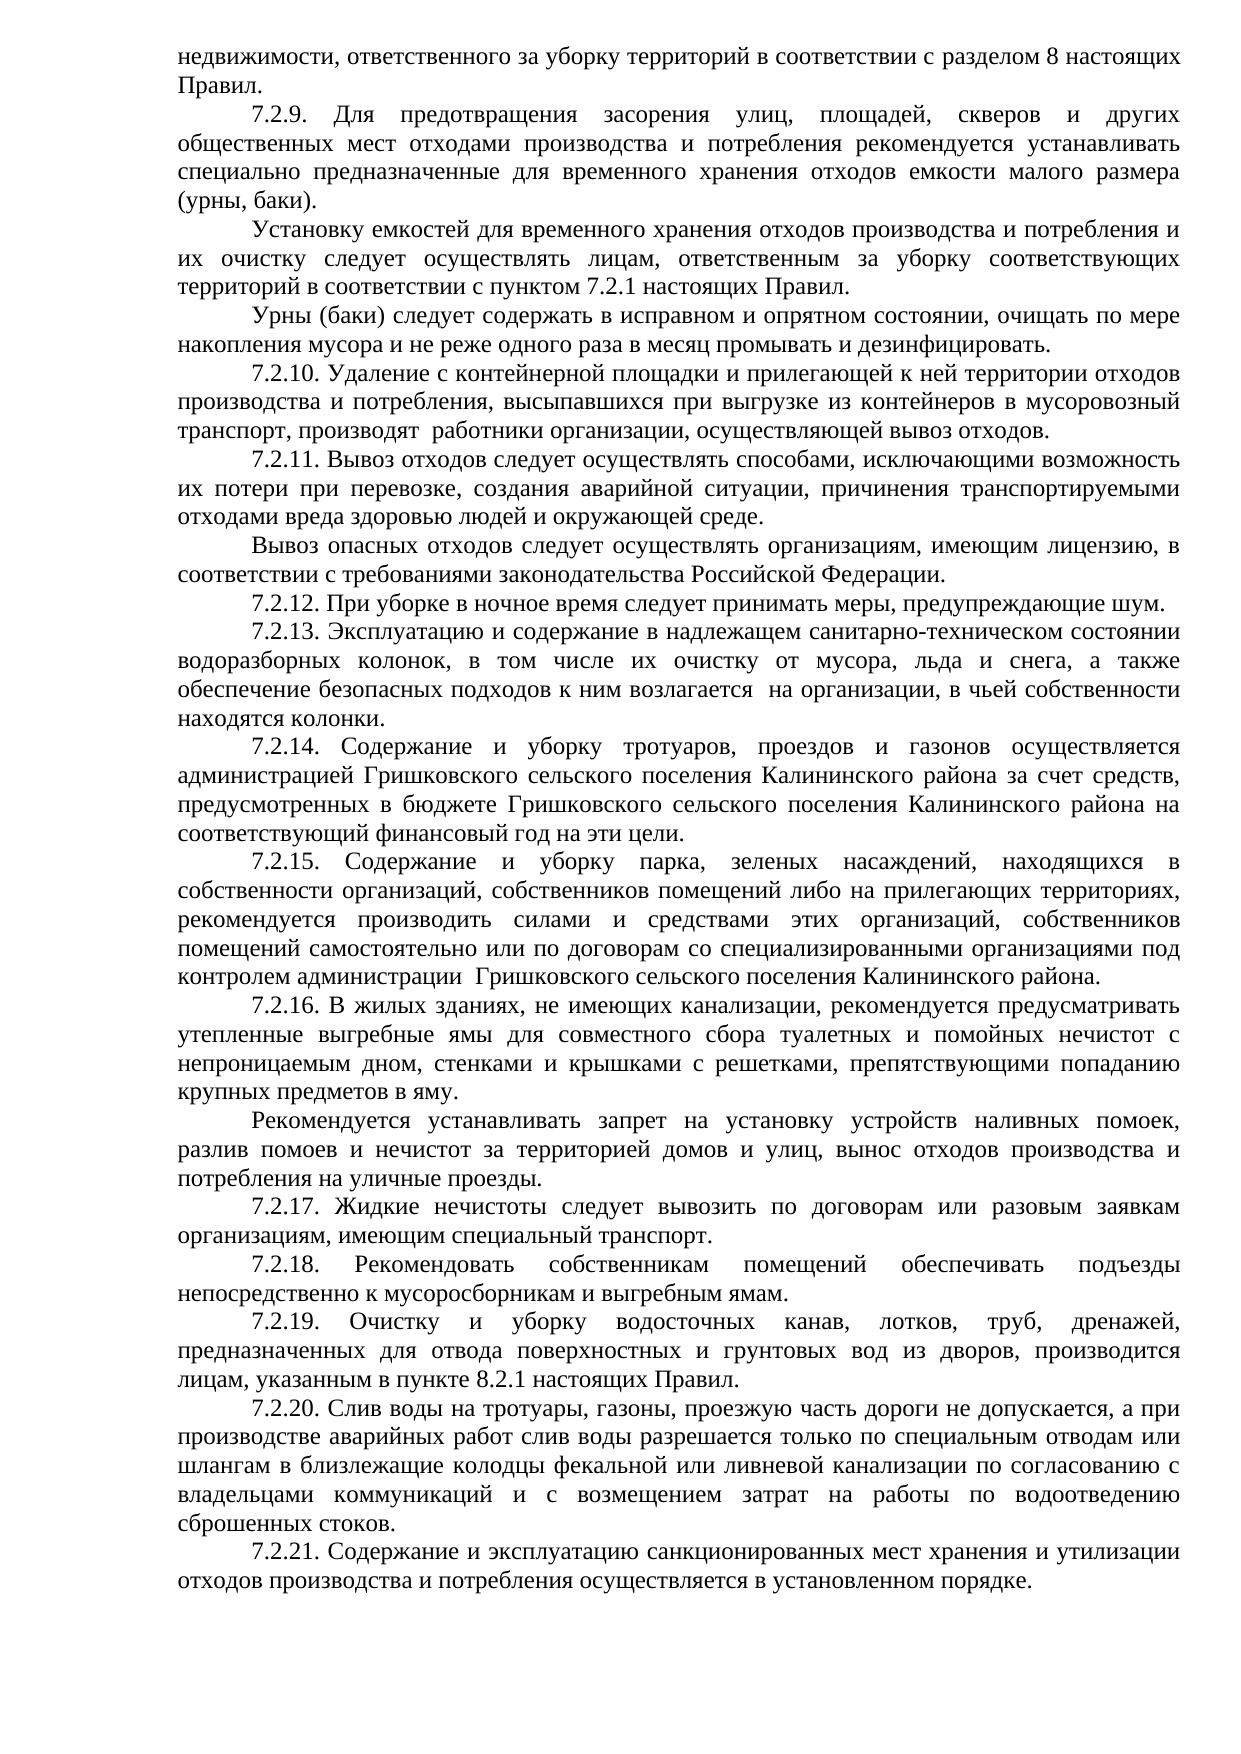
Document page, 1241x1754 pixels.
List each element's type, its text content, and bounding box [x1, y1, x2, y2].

text Рекомендуется устанавливать запрет на установку устройств наливных помоек, разлив помоев и нечистот за территорией домов и улиц, вынос отходов производства и потребления на уличные проезды. [177, 1105, 1181, 1191]
text 7.2.15. Содержание и уборку парка, зеленых насаждений, находящихся в собственности организаций, собственников помещений либо на прилегающих территориях, рекомендуется производить силами и средствами этих организаций, собственников помещений самостоятельно или по договорам со специализированными организациями под контролем администрации Гришковского сельского поселения Калининского района. [177, 846, 1181, 990]
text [177, 41, 1181, 99]
text 7.2.19. Очистку и уборку водосточных канав, лотков, труб, дренажей, предназначенных для отвода поверхностных и грунтовых вод из дворов, производится лицам, указанным в пункте 8.2.1 настоящих Правил. [177, 1306, 1181, 1393]
text 7.2.16. В жилых зданиях, не имеющих канализации, рекомендуется предусматривать утепленные выгребные ямы для совместного сбора туалетных и помойных нечистот с непроницаемым дном, стенками и крышками с решетками, препятствующими попаданию крупных предметов в яму. [177, 990, 1181, 1105]
text Урны (баки) следует содержать в исправном и опрятном состоянии, очищать по мере накопления мусора и не реже одного раза в месяц промывать и дезинфицировать. [177, 300, 1181, 358]
text Установку емкостей для временного хранения отходов производства и потребления и их очистку следует осуществлять лицам, ответственным за уборку соответствующих территорий в соответствии с пунктом 7.2.1 настоящих Правил. [177, 214, 1181, 300]
text 7.2.9. Для предотвращения засорения улиц, площадей, скверов и других общественных мест отходами производства и потребления рекомендуется устанавливать специально предназначенные для временного хранения отходов емкости малого размера (урны, баки). [177, 99, 1181, 214]
text 7.2.21. Содержание и эксплуатацию санкционированных мест хранения и утилизации отходов производства и потребления осуществляется в установленном порядке. [177, 1536, 1181, 1594]
text 7.2.14. Содержание и уборку тротуаров, проездов и газонов осуществляется администрацией Гришковского сельского поселения Калининского района за счет средств, предусмотренных в бюджете Гришковского сельского поселения Калининского района на соответствующий финансовый год на эти цели. [177, 731, 1181, 846]
text 7.2.11. Вывоз отходов следует осуществлять способами, исключающими возможность их потери при перевозке, создания аварийной ситуации, причинения транспортируемыми отходами вреда здоровью людей и окружающей среде. [177, 444, 1181, 530]
text 7.2.12. При уборке в ночное время следует принимать меры, предупреждающие шум. [177, 588, 1181, 616]
text 7.2.18. Рекомендовать собственникам помещений обеспечивать подъезды непосредственно к мусоросборникам и выгребным ямам. [177, 1249, 1181, 1306]
text 7.2.10. Удаление с контейнерной площадки и прилегающей к ней территории отходов производства и потребления, высыпавшихся при выгрузке из контейнеров в мусоровозный транспорт, производят работники организации, осуществляющей вывоз отходов. [177, 358, 1181, 444]
text 7.2.20. Слив воды на тротуары, газоны, проезжую часть дороги не допускается, а при производстве аварийных работ слив воды разрешается только по специальным отводам или шлангам в близлежащие колодцы фекальной или ливневой канализации по согласованию с владельцами коммуникаций и с возмещением затрат на работы по водоотведению сброшенных стоков. [177, 1393, 1181, 1536]
text 7.2.13. Эксплуатацию и содержание в надлежащем санитарно-техническом состоянии водоразборных колонок, в том числе их очистку от мусора, льда и снега, а также обеспечение безопасных подходов к ним возлагается на организации, в чьей собственности находятся колонки. [177, 616, 1181, 731]
text 7.2.17. Жидкие нечистоты следует вывозить по договорам или разовым заявкам организациям, имеющим специальный транспорт. [177, 1191, 1181, 1249]
text Вывоз опасных отходов следует осуществлять организациям, имеющим лицензию, в соответствии с требованиями законодательства Российской Федерации. [177, 530, 1181, 588]
